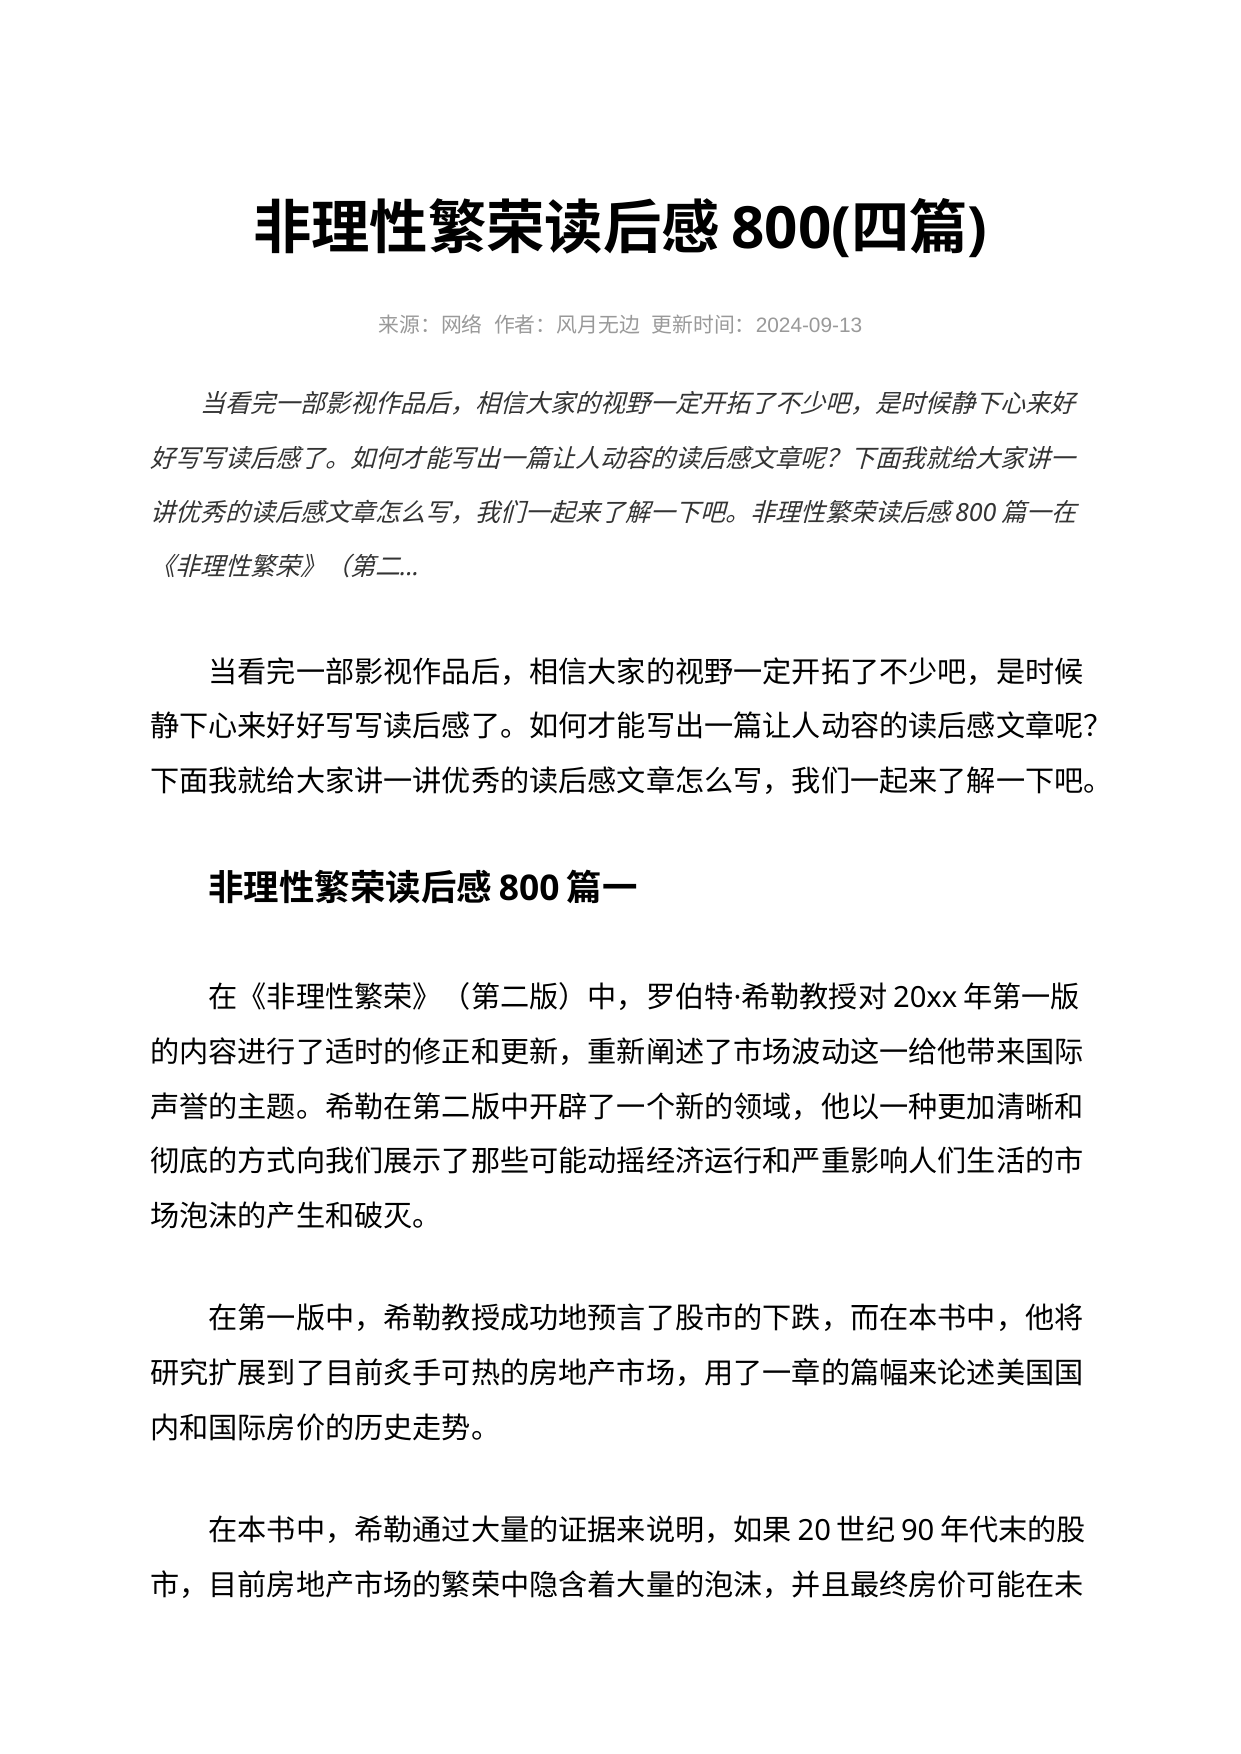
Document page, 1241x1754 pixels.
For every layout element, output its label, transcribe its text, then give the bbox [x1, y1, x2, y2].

text 当看完一部影视作品后，相信大家的视野一定开拓了不少吧，是时候静下心来好好写写读后感了。如何才能写出一篇让人动容的读后感文章呢？下面我就给大家讲一讲优秀的读后感文章怎么写，我们一起来了解一下吧。 [150, 648, 1090, 800]
subtitle 非理性繁荣读后感800(四篇) [150, 181, 1090, 266]
text 在第一版中，希勒教授成功地预言了股市的下跌，而在本书中，他将研究扩展到了目前炙手可热的房地产市场，用了一章的篇幅来论述美国国内和国际房价的历史走势。 [150, 1295, 1090, 1447]
text 来源：网络 作者：风月无边 更新时间：2024-09-13 [150, 313, 1090, 337]
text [150, 1506, 1090, 1603]
text 当看完一部影视作品后，相信大家的视野一定开拓了不少吧，是时候静下心来好好写写读后感了。如何才能写出一篇让人动容的读后感文章呢？下面我就给大家讲一讲优秀的读后感文章怎么写，我们一起来了解一下吧。非理性繁荣读后感800篇一在《非理性繁荣》（第二... [150, 384, 1090, 583]
text 在《非理性繁荣》（第二版）中，罗伯特·希勒教授对20xx年第一版的内容进行了适时的修正和更新，重新阐述了市场波动这一给他带来国际声誉的主题。希勒在第二版中开辟了一个新的领域，他以一种更加清晰和彻底的方式向我们展示了那些可能动摇经济运行和严重影响人们生活的市场泡沫的产生和破灭。 [150, 973, 1090, 1235]
text 非理性繁荣读后感800篇一 [150, 860, 1090, 911]
